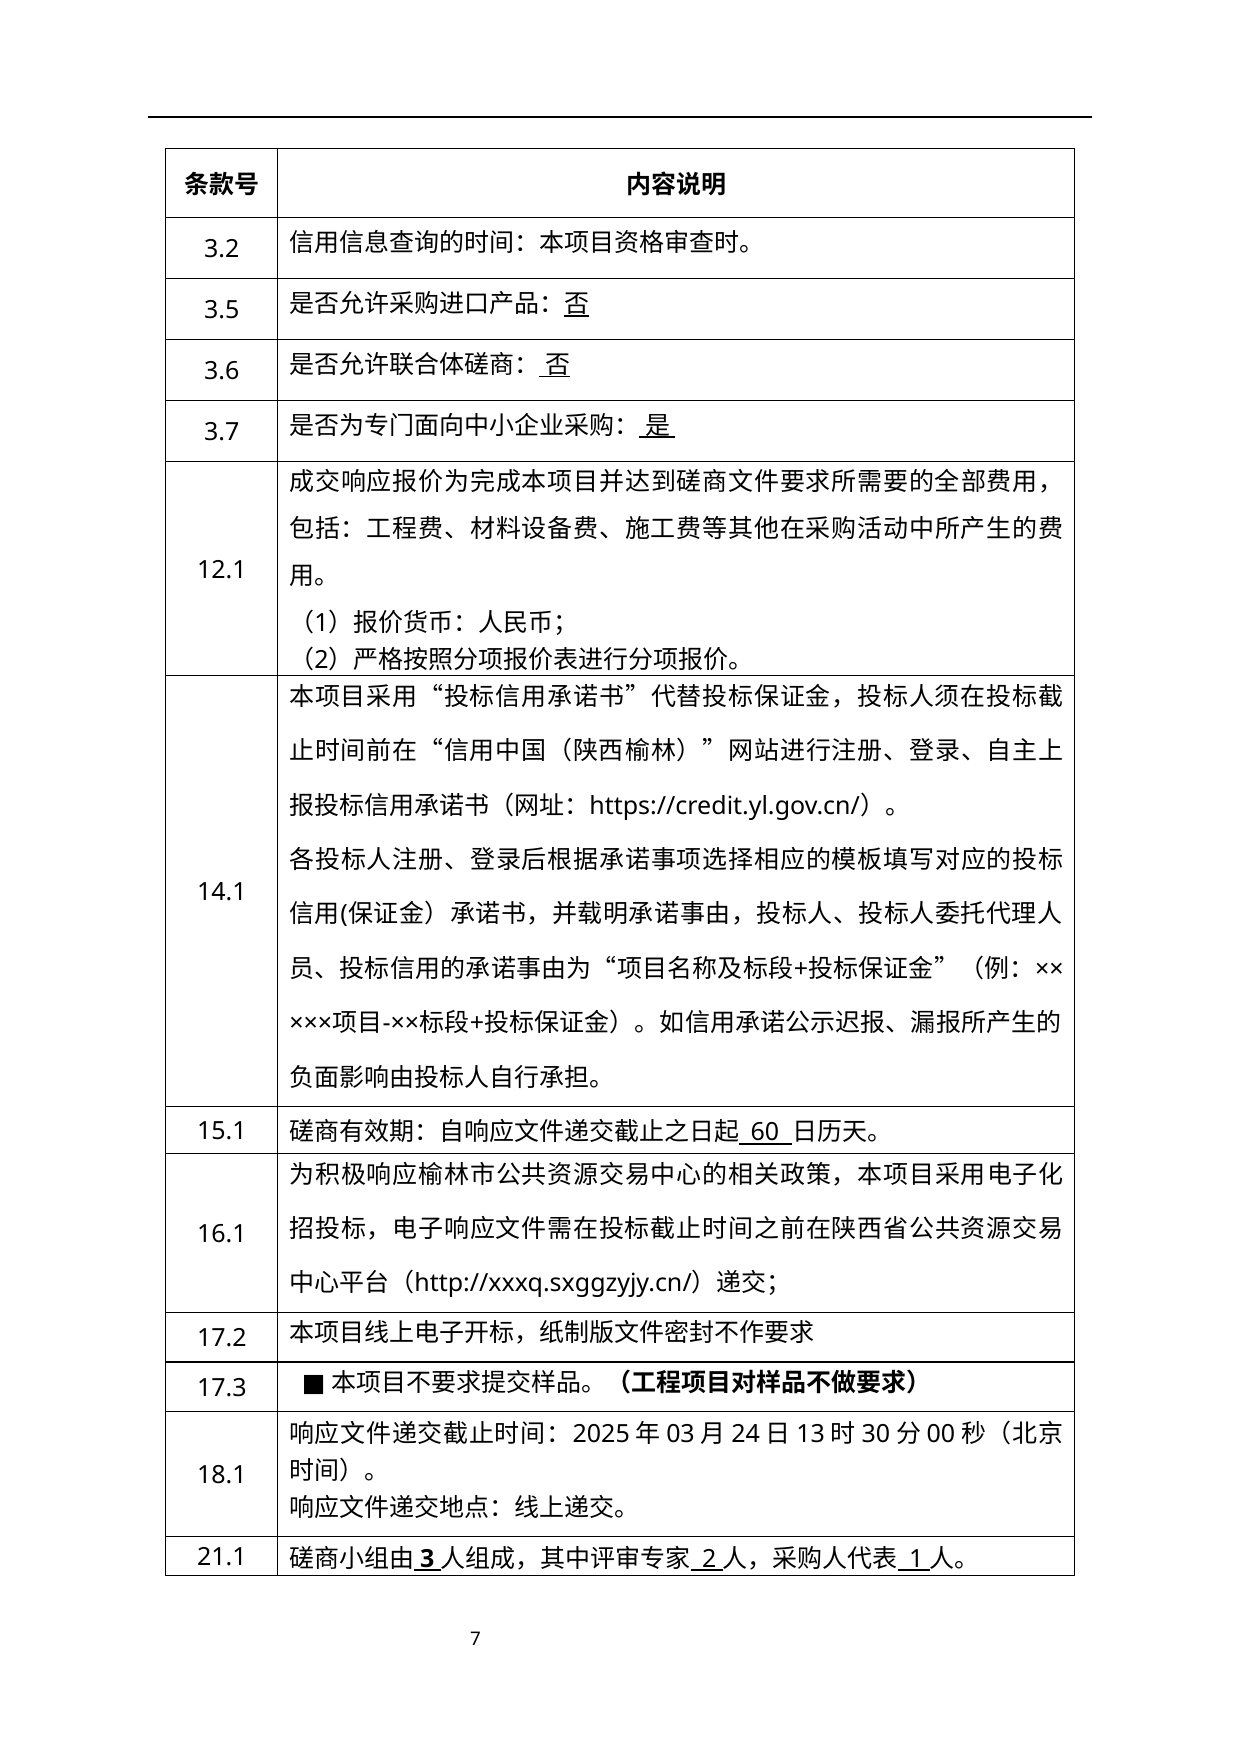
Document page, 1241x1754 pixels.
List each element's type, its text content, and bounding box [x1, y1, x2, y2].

table_cell 21.1 [166, 1537, 277, 1574]
table_cell 3.6 [166, 340, 277, 400]
table_cell 14.1 [166, 676, 277, 1106]
table_cell 3.5 [166, 279, 277, 339]
table_cell 响应文件递交截止时间：2025年03月24日13时30分00秒（北京时间）。 响应文件递交地点：线上递交。 [278, 1412, 1074, 1536]
table_cell 12.1 [166, 462, 277, 675]
table_cell 3.7 [166, 401, 277, 461]
table_cell 是否为专门面向中小企业采购： 是 [278, 401, 1074, 461]
table_cell 3.2 [166, 218, 277, 278]
table_cell 是否允许联合体磋商： 否 [278, 340, 1074, 400]
table_cell 成交响应报价为完成本项目并达到磋商文件要求所需要的全部费用，包括：工程费、材料设备费、施工费等其他在采购活动中所产生的费用。 （1）报价货币：人民币； （2）严格按照分项报价表进行分项报价。 [278, 462, 1074, 675]
table_cell 本项目线上电子开标，纸制版文件密封不作要求 [278, 1313, 1074, 1361]
table_cell 17.2 [166, 1313, 277, 1361]
table_cell 磋商有效期：自响应文件递交截止之日起 60 日历天。 [278, 1107, 1074, 1153]
table_header 内容说明 [278, 149, 1074, 217]
table_cell 17.3 [166, 1363, 277, 1411]
table_cell 16.1 [166, 1154, 277, 1312]
table_cell 信用信息查询的时间：本项目资格审查时。 [278, 218, 1074, 278]
table_header 条款号 [166, 149, 277, 217]
table_cell 本项目采用“投标信用承诺书”代替投标保证金，投标人须在投标截止时间前在“信用中国（陕西榆林）”网站进行注册、登录、自主上报投标信用承诺书（网址：https://credit.yl.gov.cn/）。 各投标人注册、登录后根据承诺事项选择相应的模板填写对应的投标信用(保证金）承诺书，并载明承诺事由，投标人、投标人委托代理人员、投标信用的承诺事由为“项目名称及标段+投标保证金”（例：×××××项目-××标段+投标保证金）。如信用承诺公示迟报、漏报所产生的负面影响由投标人自行承担。 [278, 676, 1074, 1106]
table_cell 磋商小组由 3 人组成，其中评审专家 2 人，采购人代表 1 人。 [278, 1537, 1074, 1574]
table_cell 15.1 [166, 1107, 277, 1153]
table_cell 为积极响应榆林市公共资源交易中心的相关政策，本项目采用电子化招投标，电子响应文件需在投标截止时间之前在陕西省公共资源交易中心平台（http://xxxq.sxggzyjy.cn/）递交； [278, 1154, 1074, 1312]
table_cell ■ 本项目不要求提交样品。（工程项目对样品不做要求） [278, 1363, 1074, 1411]
table_cell 是否允许采购进口产品：否 [278, 279, 1074, 339]
table_cell 18.1 [166, 1412, 277, 1536]
